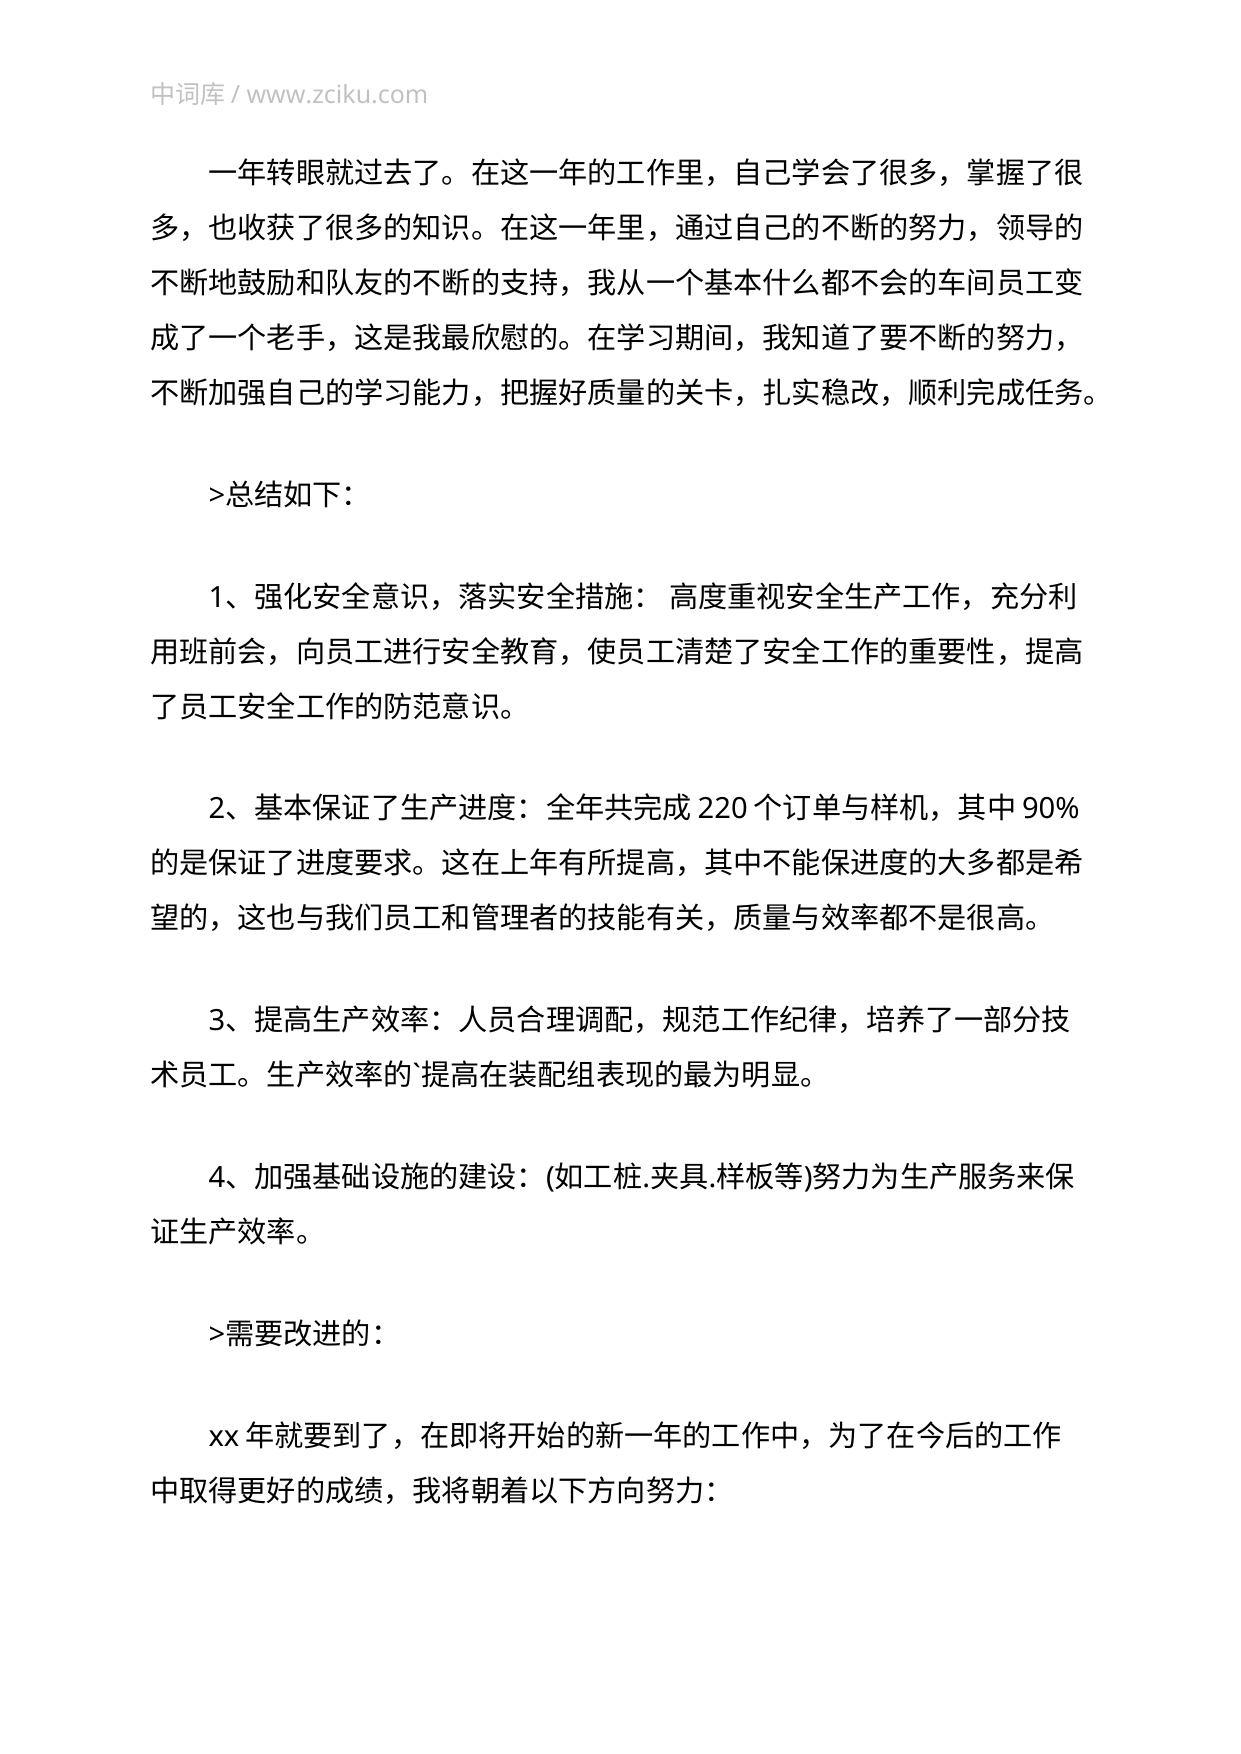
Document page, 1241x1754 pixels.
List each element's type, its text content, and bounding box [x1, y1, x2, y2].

text 一年转眼就过去了。在这一年的工作里，自己学会了很多，掌握了很多，也收获了很多的知识。在这一年里，通过自己的不断的努力，领导的不断地鼓励和队友的不断的支持，我从一个基本什么都不会的车间员工变成了一个老手，这是我最欣慰的。在学习期间，我知道了要不断的努力，不断加强自己的学习能力，把握好质量的关卡，扎实稳改，顺利完成任务。 [150, 150, 1090, 412]
text 2、基本保证了生产进度：全年共完成220个订单与样机，其中90%的是保证了进度要求。这在上年有所提高，其中不能保进度的大多都是希望的，这也与我们员工和管理者的技能有关，质量与效率都不是很高。 [150, 785, 1090, 937]
text >总结如下： [150, 471, 1090, 514]
text 4、加强基础设施的建设：(如工桩.夹具.样板等)努力为生产服务来保证生产效率。 [150, 1154, 1090, 1251]
text xx年就要到了，在即将开始的新一年的工作中，为了在今后的工作中取得更好的成绩，我将朝着以下方向努力： [150, 1412, 1090, 1510]
text 1、强化安全意识，落实安全措施： 高度重视安全生产工作，充分利用班前会，向员工进行安全教育，使员工清楚了安全工作的重要性，提高了员工安全工作的防范意识。 [150, 573, 1090, 726]
text >需要改进的： [150, 1310, 1090, 1353]
text 3、提高生产效率：人员合理调配，规范工作纪律，培养了一部分技术员工。生产效率的`提高在装配组表现的最为明显。 [150, 997, 1090, 1094]
